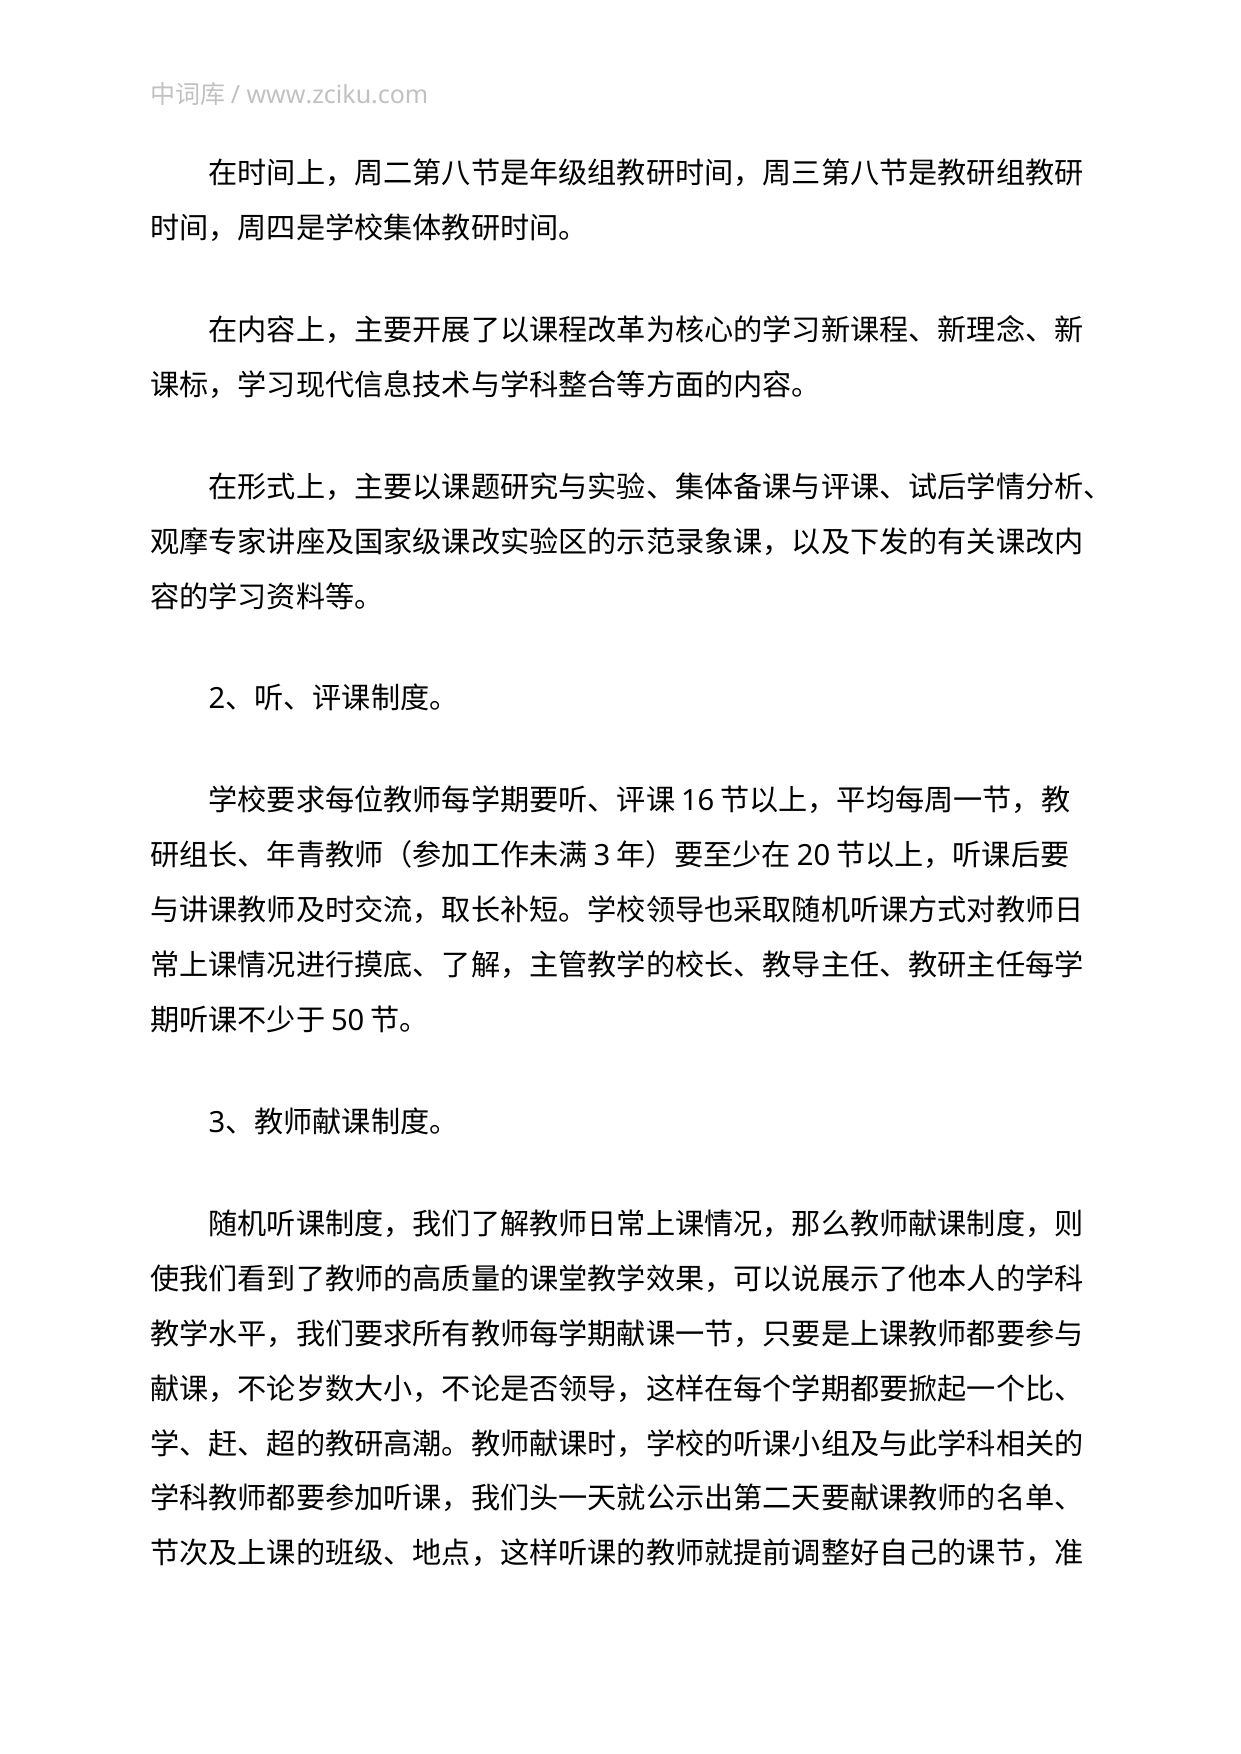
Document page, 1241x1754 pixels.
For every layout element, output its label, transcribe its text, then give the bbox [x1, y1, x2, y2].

text 2、听、评课制度。 [150, 675, 1090, 717]
text 学校要求每位教师每学期要听、评课16节以上，平均每周一节，教研组长、年青教师（参加工作未满3年）要至少在20节以上，听课后要与讲课教师及时交流，取长补短。学校领导也采取随机听课方式对教师日常上课情况进行摸底、了解，主管教学的校长、教导主任、教研主任每学期听课不少于50节。 [150, 777, 1090, 1039]
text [150, 1201, 1090, 1572]
text 在内容上，主要开展了以课程改革为核心的学习新课程、新理念、新课标，学习现代信息技术与学科整合等方面的内容。 [150, 307, 1090, 404]
text 3、教师献课制度。 [150, 1099, 1090, 1141]
text 在时间上，周二第八节是年级组教研时间，周三第八节是教研组教研时间，周四是学校集体教研时间。 [150, 150, 1090, 247]
text 在形式上，主要以课题研究与实验、集体备课与评课、试后学情分析、观摩专家讲座及国家级课改实验区的示范录象课，以及下发的有关课改内容的学习资料等。 [150, 463, 1090, 615]
